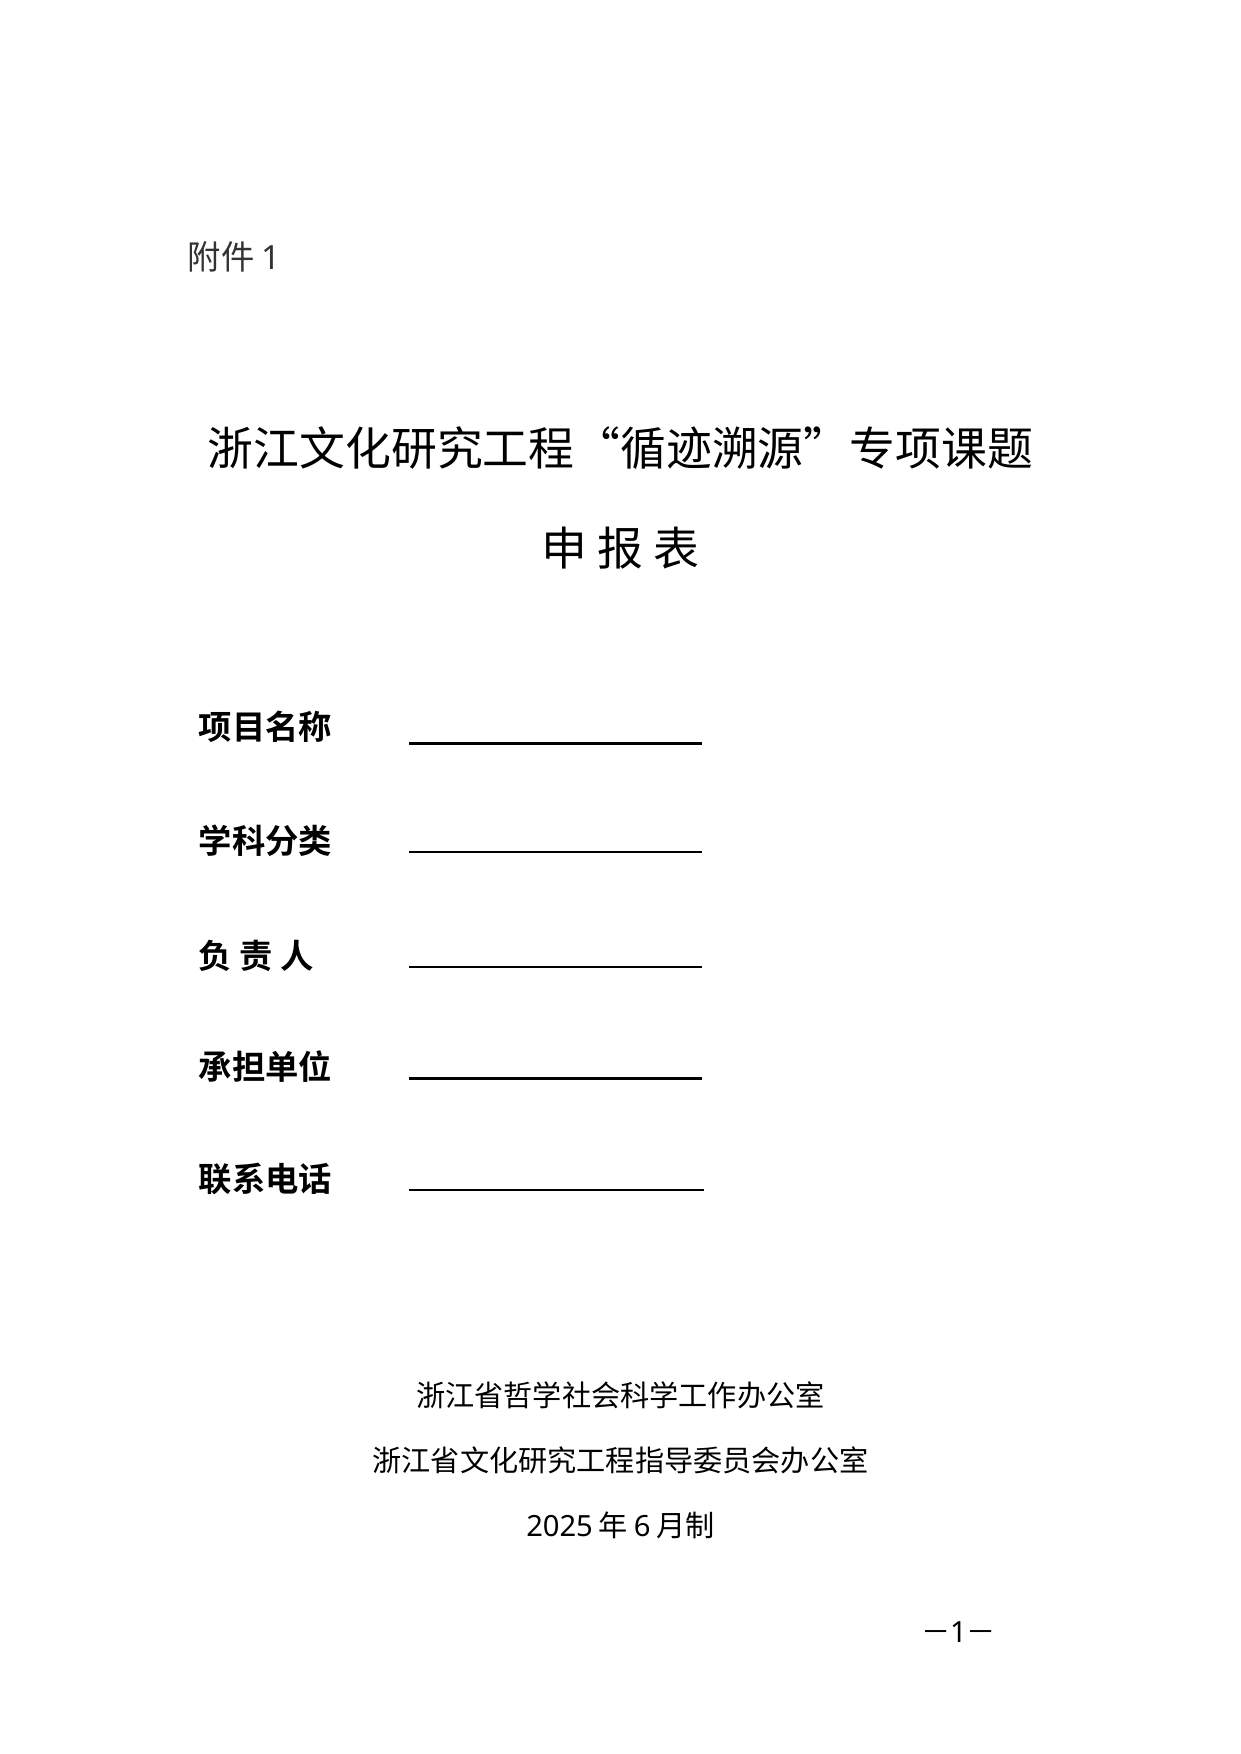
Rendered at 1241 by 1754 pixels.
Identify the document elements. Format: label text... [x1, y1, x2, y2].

text 申 报 表 [187, 512, 1053, 578]
text 附件1 [187, 223, 1053, 288]
text 浙江省哲学社会科学工作办公室 [187, 1361, 1053, 1426]
table_cell 学科分类 [188, 778, 398, 893]
table_header [398, 677, 1170, 778]
table_cell [398, 778, 1170, 893]
text 浙江省文化研究工程指导委员会办公室 [187, 1426, 1053, 1491]
table_header 项目名称 [188, 677, 398, 778]
table_cell 负 责 人 [188, 894, 398, 1008]
table_cell [398, 1117, 1170, 1231]
table_cell [398, 894, 1170, 1008]
text 浙江文化研究工程“循迹溯源”专项课题 [187, 413, 1053, 479]
table_cell 承担单位 [188, 1008, 398, 1117]
text 2025年6月制 [187, 1491, 1053, 1556]
table_cell [398, 1008, 1170, 1117]
table_cell 联系电话 [188, 1117, 398, 1231]
